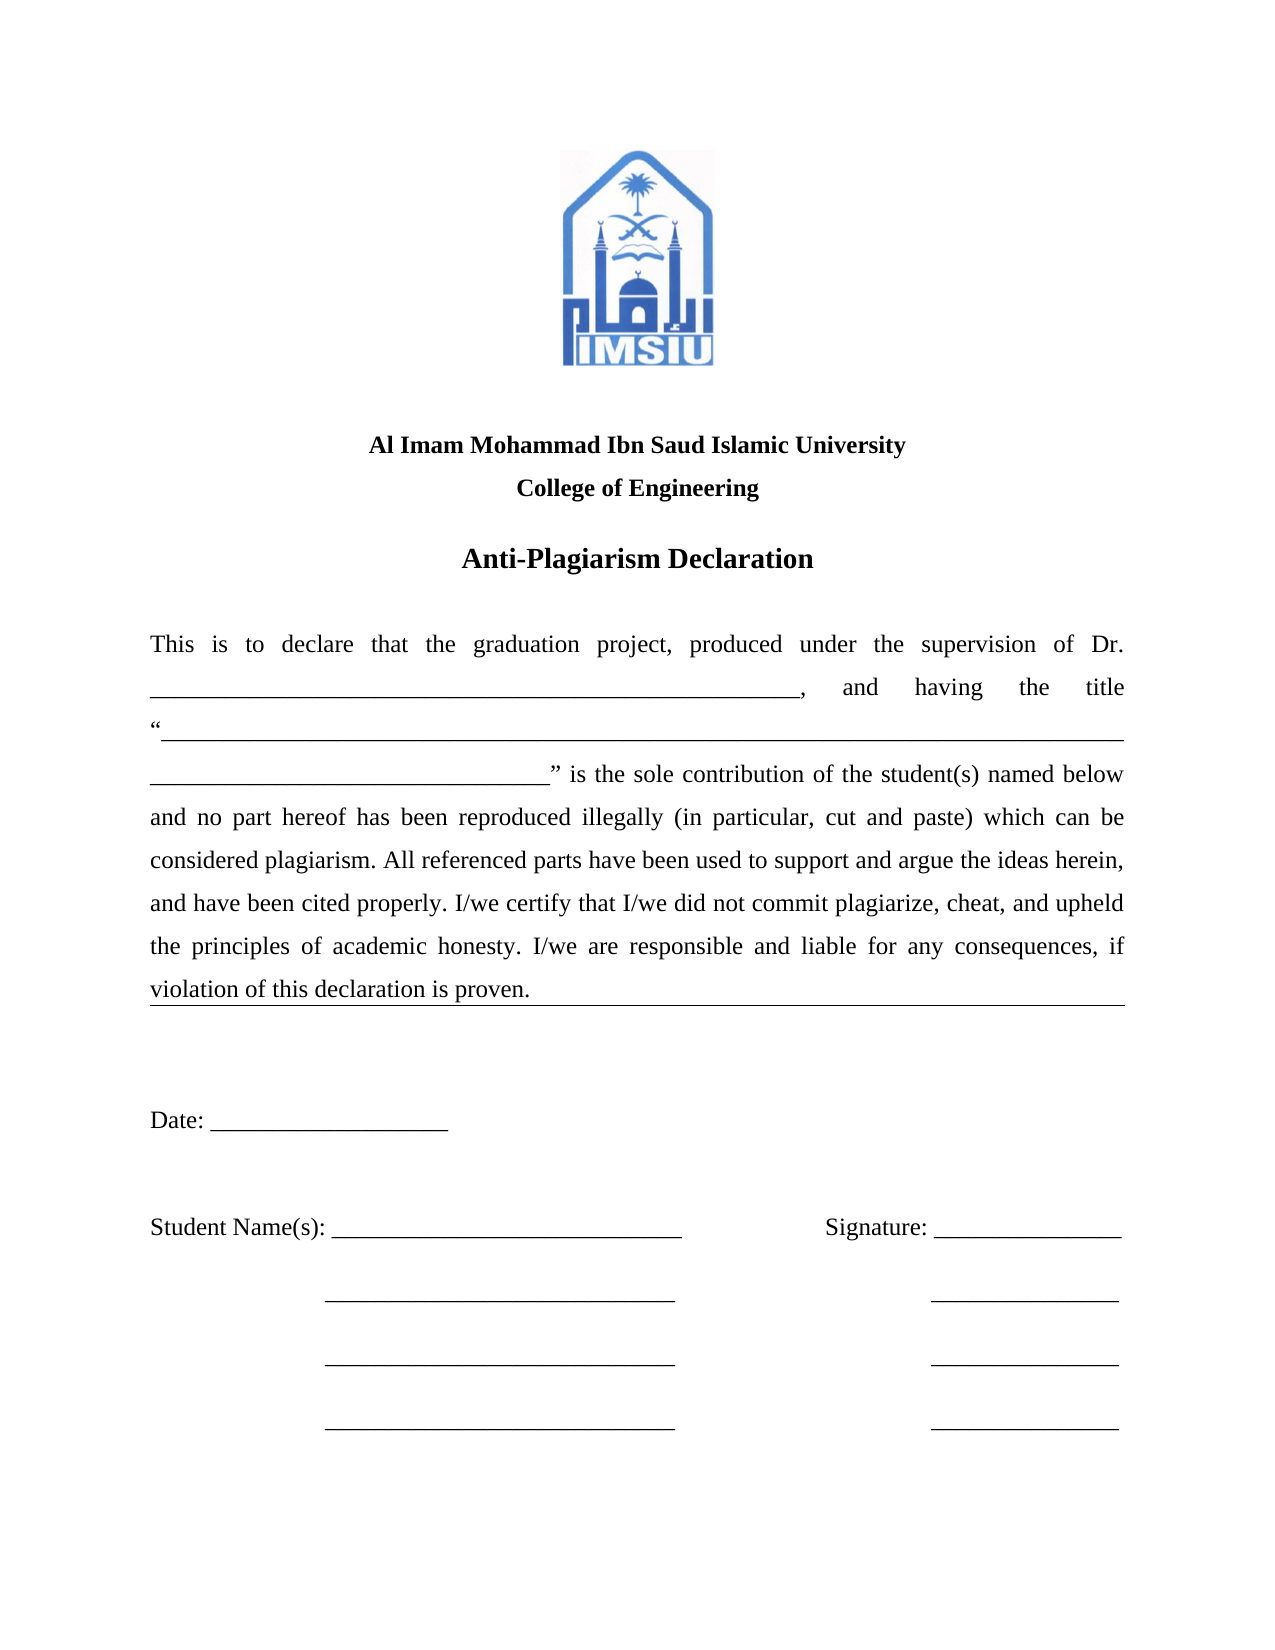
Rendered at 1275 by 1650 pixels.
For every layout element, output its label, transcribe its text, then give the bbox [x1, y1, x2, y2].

text ____________________________ _______________ [150, 1276, 1125, 1305]
text ____________________________ _______________ [225, 1340, 1125, 1369]
picture [560, 150, 715, 366]
text ____________________________ _______________ [225, 1404, 1125, 1433]
text College of Engineering [150, 473, 1125, 502]
text This is to declare that the graduation project, produced under the supervision of Dr. ____________________________________________________, and having the title “_____________________________________________________________________________________________________________” is the sole contribution of the student(s) named below and no part hereof has been reproduced illegally (in particular, cut and paste) which can be considered plagiarism. All referenced parts have been used to support and argue the ideas herein, and have been cited properly. I/we certify that I/we did not commit plagiarize, cheat, and upheld the principles of academic honesty. I/we are responsible and liable for any consequences, if violation of this declaration is proven. [150, 629, 1125, 1005]
text Al Imam Mohammad Ibn Saud Islamic University [150, 430, 1125, 459]
text Student Name(s): ____________________________ Signature: _______________ [150, 1212, 1125, 1241]
text Anti-Plagiarism Declaration [150, 542, 1125, 575]
text Date: ___________________ [150, 1105, 1125, 1134]
